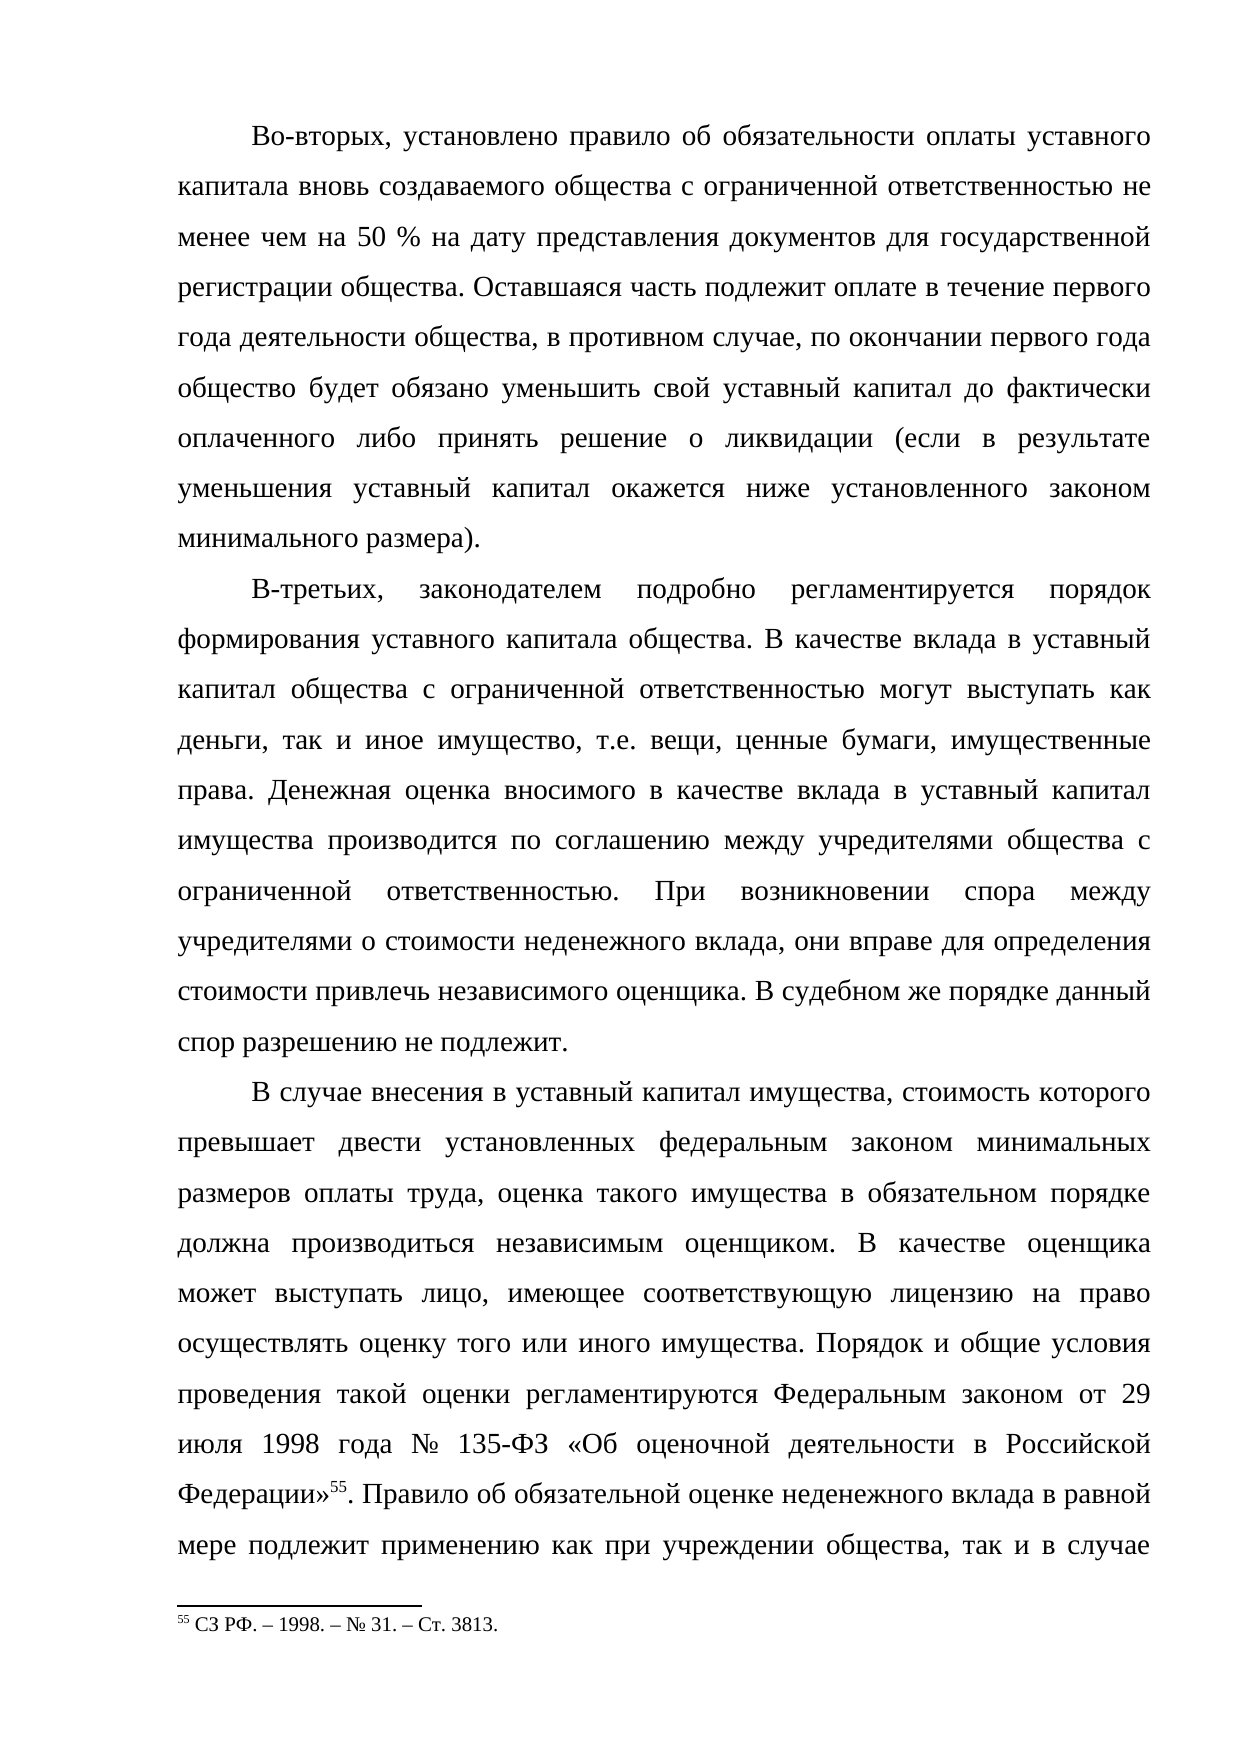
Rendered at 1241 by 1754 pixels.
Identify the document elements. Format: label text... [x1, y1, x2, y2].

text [177, 1074, 1152, 1560]
text Во-вторых, установлено правило об обязательности оплаты уставного капитала вновь создаваемого общества с ограниченной ответственностью не менее чем на 50 % на дату представления документов для государственной регистрации общества. Оставшаяся часть подлежит оплате в течение первого года деятельности общества, в противном случае, по окончании первого года общество будет обязано уменьшить свой уставный капитал до фактически оплаченного либо принять решение о ликвидации (если в результате уменьшения уставный капитал окажется ниже установленного законом минимального размера). [177, 118, 1152, 554]
text В-третьих, законодателем подробно регламентируется порядок формирования уставного капитала общества. В качестве вклада в уставный капитал общества с ограниченной ответственностью могут выступать как деньги, так и иное имущество, т.е. вещи, ценные бумаги, имущественные права. Денежная оценка вносимого в качестве вклада в уставный капитал имущества производится по соглашению между учредителями общества с ограниченной ответственностью. При возникновении спора между учредителями о стоимости неденежного вклада, они вправе для определения стоимости привлечь независимого оценщика. В судебном же порядке данный спор разрешению не подлежит. [177, 571, 1152, 1057]
